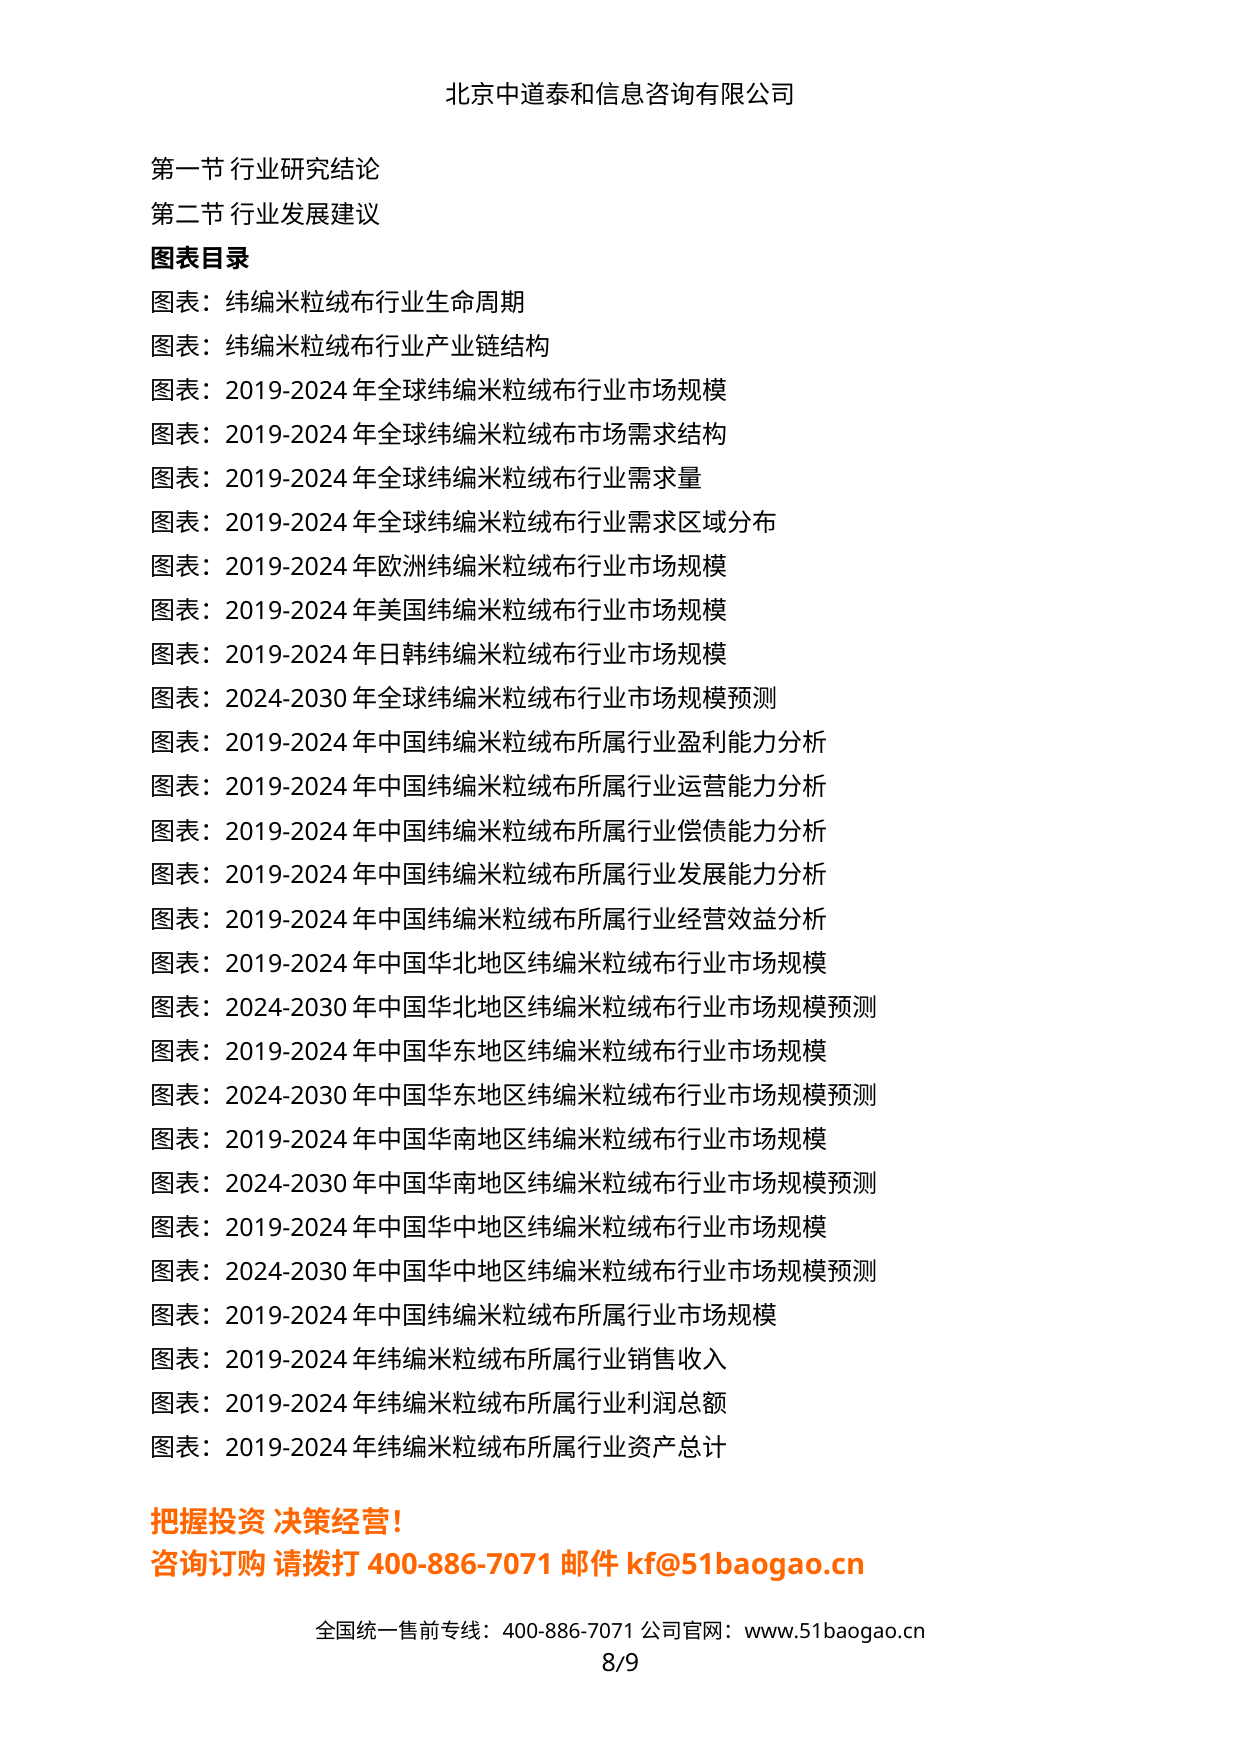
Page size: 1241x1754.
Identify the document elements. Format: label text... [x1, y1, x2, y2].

text 图表：2019-2024年中国华南地区纬编米粒绒布行业市场规模 [150, 1119, 1090, 1156]
text 图表目录 [150, 238, 1090, 274]
text 第一节 行业研究结论 [150, 150, 1090, 186]
text 图表：2019-2024年中国纬编米粒绒布所属行业偿债能力分析 [150, 811, 1090, 847]
text 图表：2019-2024年中国华中地区纬编米粒绒布行业市场规模 [150, 1207, 1090, 1244]
text 图表：2024-2030年中国华中地区纬编米粒绒布行业市场规模预测 [150, 1252, 1090, 1288]
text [150, 1464, 1090, 1583]
text 图表：2024-2030年中国华南地区纬编米粒绒布行业市场规模预测 [150, 1163, 1090, 1200]
text 图表：2019-2024年纬编米粒绒布所属行业销售收入 [150, 1340, 1090, 1376]
text 第二节 行业发展建议 [150, 194, 1090, 230]
text 图表：纬编米粒绒布行业产业链结构 [150, 326, 1090, 362]
text 图表：2019-2024年日韩纬编米粒绒布行业市场规模 [150, 635, 1090, 671]
text 图表：2019-2024年欧洲纬编米粒绒布行业市场规模 [150, 547, 1090, 583]
text 图表：2019-2024年全球纬编米粒绒布行业需求区域分布 [150, 502, 1090, 539]
text 图表：2019-2024年全球纬编米粒绒布行业需求量 [150, 458, 1090, 495]
text 图表：2019-2024年中国华东地区纬编米粒绒布行业市场规模 [150, 1031, 1090, 1067]
text 图表：2019-2024年中国纬编米粒绒布所属行业发展能力分析 [150, 855, 1090, 891]
text 图表：2019-2024年纬编米粒绒布所属行业资产总计 [150, 1428, 1090, 1464]
text 图表：2024-2030年全球纬编米粒绒布行业市场规模预测 [150, 679, 1090, 715]
text 图表：2019-2024年中国华北地区纬编米粒绒布行业市场规模 [150, 943, 1090, 979]
text 图表：2019-2024年纬编米粒绒布所属行业利润总额 [150, 1384, 1090, 1420]
text 图表：2019-2024年全球纬编米粒绒布市场需求结构 [150, 414, 1090, 451]
text 图表：纬编米粒绒布行业生命周期 [150, 282, 1090, 318]
text 图表：2019-2024年美国纬编米粒绒布行业市场规模 [150, 591, 1090, 627]
text 图表：2024-2030年中国华北地区纬编米粒绒布行业市场规模预测 [150, 987, 1090, 1023]
text 图表：2024-2030年中国华东地区纬编米粒绒布行业市场规模预测 [150, 1075, 1090, 1112]
text 图表：2019-2024年中国纬编米粒绒布所属行业市场规模 [150, 1296, 1090, 1332]
text 图表：2019-2024年中国纬编米粒绒布所属行业运营能力分析 [150, 767, 1090, 803]
text 图表：2019-2024年全球纬编米粒绒布行业市场规模 [150, 370, 1090, 407]
text 图表：2019-2024年中国纬编米粒绒布所属行业盈利能力分析 [150, 723, 1090, 759]
text 图表：2019-2024年中国纬编米粒绒布所属行业经营效益分析 [150, 899, 1090, 935]
